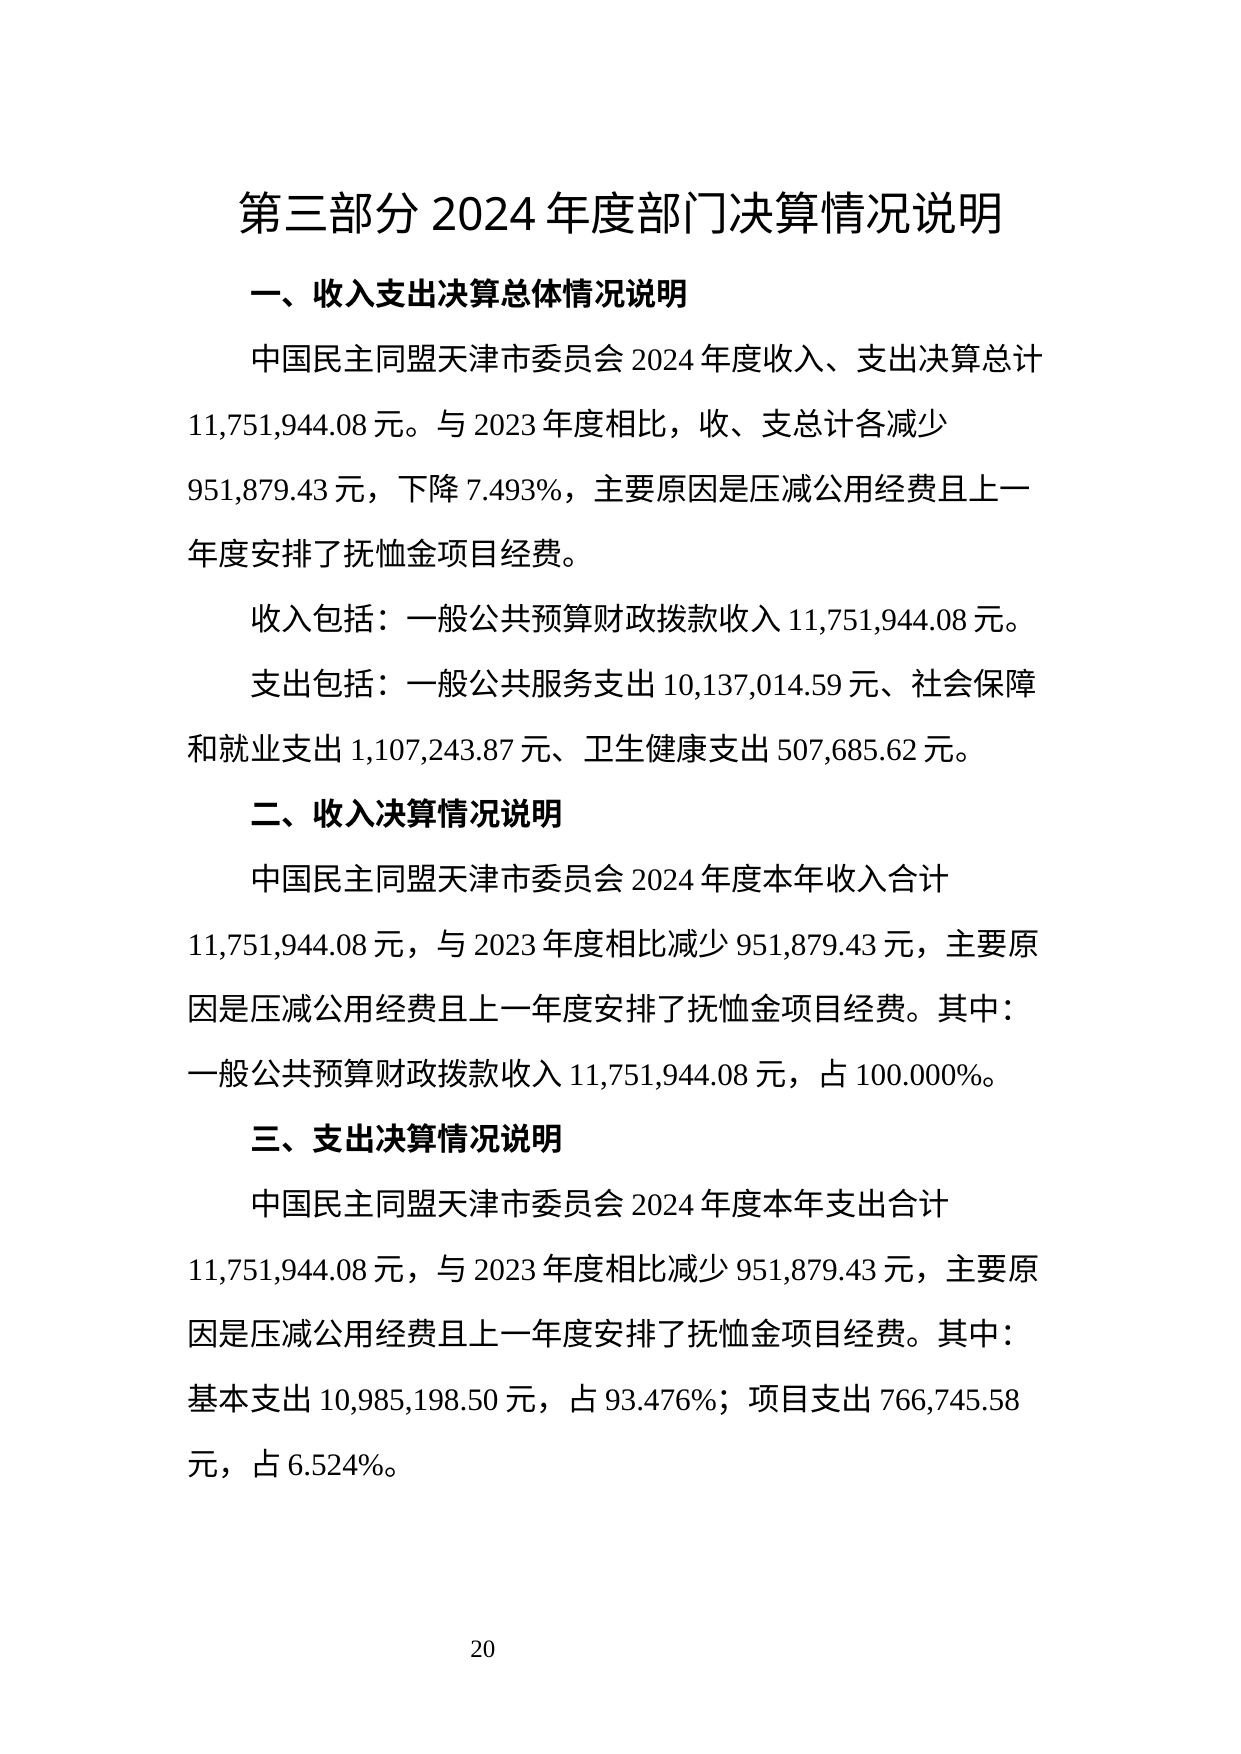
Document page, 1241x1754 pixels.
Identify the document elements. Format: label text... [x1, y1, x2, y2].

subtitle 第三部分 2024年度部门决算情况说明 [187, 162, 1053, 259]
text 中国民主同盟天津市委员会2024年度本年支出合计11,751,944.08元，与2023年度相比减少951,879.43元，主要原因是压减公用经费且上一年度安排了抚恤金项目经费。其中：基本支出10,985,198.50元，占93.476%；项目支出766,745.58元，占6.524%。 [187, 1169, 1053, 1494]
text 中国民主同盟天津市委员会2024年度收入、支出决算总计11,751,944.08元。与2023年度相比，收、支总计各减少951,879.43元，下降7.493%，主要原因是压减公用经费且上一年度安排了抚恤金项目经费。 [187, 324, 1053, 584]
subtitle 二、收入决算情况说明 [187, 779, 1053, 844]
text 收入包括：一般公共预算财政拨款收入11,751,944.08元。 [187, 584, 1053, 649]
text 支出包括：一般公共服务支出10,137,014.59元、社会保障和就业支出1,107,243.87元、卫生健康支出507,685.62元。 [187, 649, 1053, 779]
subtitle 三、支出决算情况说明 [187, 1104, 1053, 1169]
subtitle 一、收入支出决算总体情况说明 [187, 259, 1053, 324]
text 中国民主同盟天津市委员会2024年度本年收入合计11,751,944.08元，与2023年度相比减少951,879.43元，主要原因是压减公用经费且上一年度安排了抚恤金项目经费。其中：一般公共预算财政拨款收入11,751,944.08元，占100.000%。 [187, 844, 1053, 1104]
